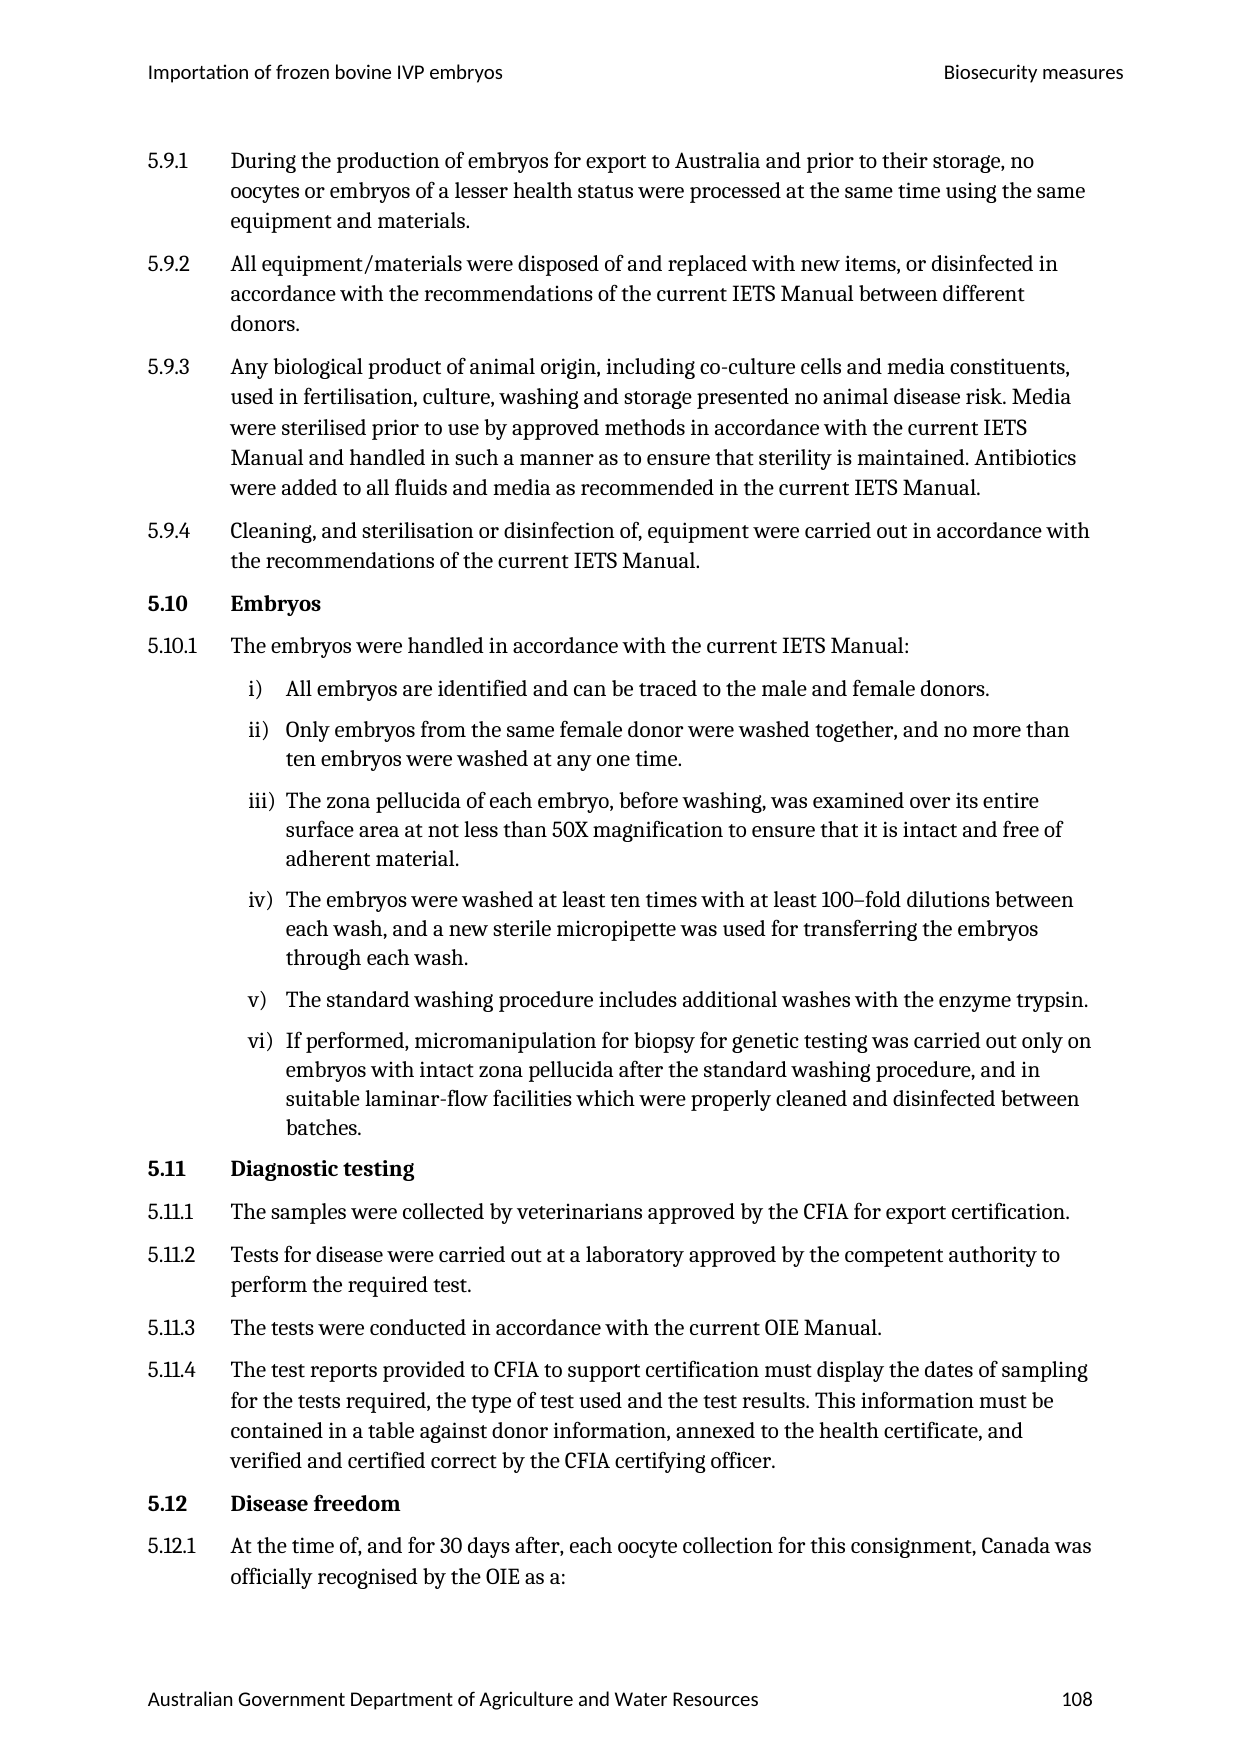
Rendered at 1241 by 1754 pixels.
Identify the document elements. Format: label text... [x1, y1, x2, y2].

list Embryos [148, 590, 1092, 617]
list The tests were conducted in accordance with the current OIE Manual. [148, 1314, 1092, 1341]
list The embryos were handled in accordance with the current IETS Manual: [148, 633, 1092, 659]
list The samples were collected by veterinarians approved by the CFIA for export certification. [148, 1199, 1092, 1225]
list Diagnostic testing [148, 1156, 1092, 1183]
list The embryos were washed at least ten times with at least 100–fold dilutions between each wash, and a new sterile micropipette was used for transferring the embryos through each wash. [248, 887, 1092, 971]
list Disease freedom [148, 1491, 1092, 1517]
list All embryos are identified and can be traced to the male and female donors. [248, 676, 1092, 702]
list The test reports provided to CFIA to support certification must display the dates of sampling for the tests required, the type of test used and the test results. This information must be contained in a table against donor information, annexed to the health certificate, and verified and certified correct by the CFIA certifying officer. [148, 1357, 1092, 1474]
list At the time of, and for 30 days after, each oocyte collection for this consignment, Canada was officially recognised by the OIE as a: [148, 1533, 1092, 1590]
list Tests for disease were carried out at a laboratory approved by the competent authority to perform the required test. [148, 1242, 1092, 1298]
list All equipment/materials were disposed of and replaced with new items, or disinfected in accordance with the recommendations of the current IETS Manual between different donors. [148, 251, 1092, 338]
list During the production of embryos for export to Australia and prior to their storage, no oocytes or embryos of a lesser health status were processed at the same time using the same equipment and materials. [148, 148, 1092, 234]
list If performed, micromanipulation for biopsy for genetic testing was carried out only on embryos with intact zona pellucida after the standard washing procedure, and in suitable laminar-flow facilities which were properly cleaned and disinfected between batches. [248, 1028, 1092, 1141]
list The standard washing procedure includes additional washes with the enzyme trypsin. [248, 986, 1092, 1013]
list Cleaning, and sterilisation or disinfection of, equipment were carried out in accordance with the recommendations of the current IETS Manual. [148, 517, 1092, 574]
list The zona pellucida of each embryo, before washing, was examined over its entire surface area at not less than 50X magnification to ensure that it is intact and free of adherent material. [248, 788, 1092, 872]
list Only embryos from the same female donor were washed together, and no more than ten embryos were washed at any one time. [248, 717, 1092, 773]
list Any biological product of animal origin, including co-culture cells and media constituents, used in fertilisation, culture, washing and storage presented no animal disease risk. Media were sterilised prior to use by approved methods in accordance with the current IETS Manual and handled in such a manner as to ensure that sterility is maintained. Antibiotics were added to all fluids and media as recommended in the current IETS Manual. [148, 354, 1092, 501]
